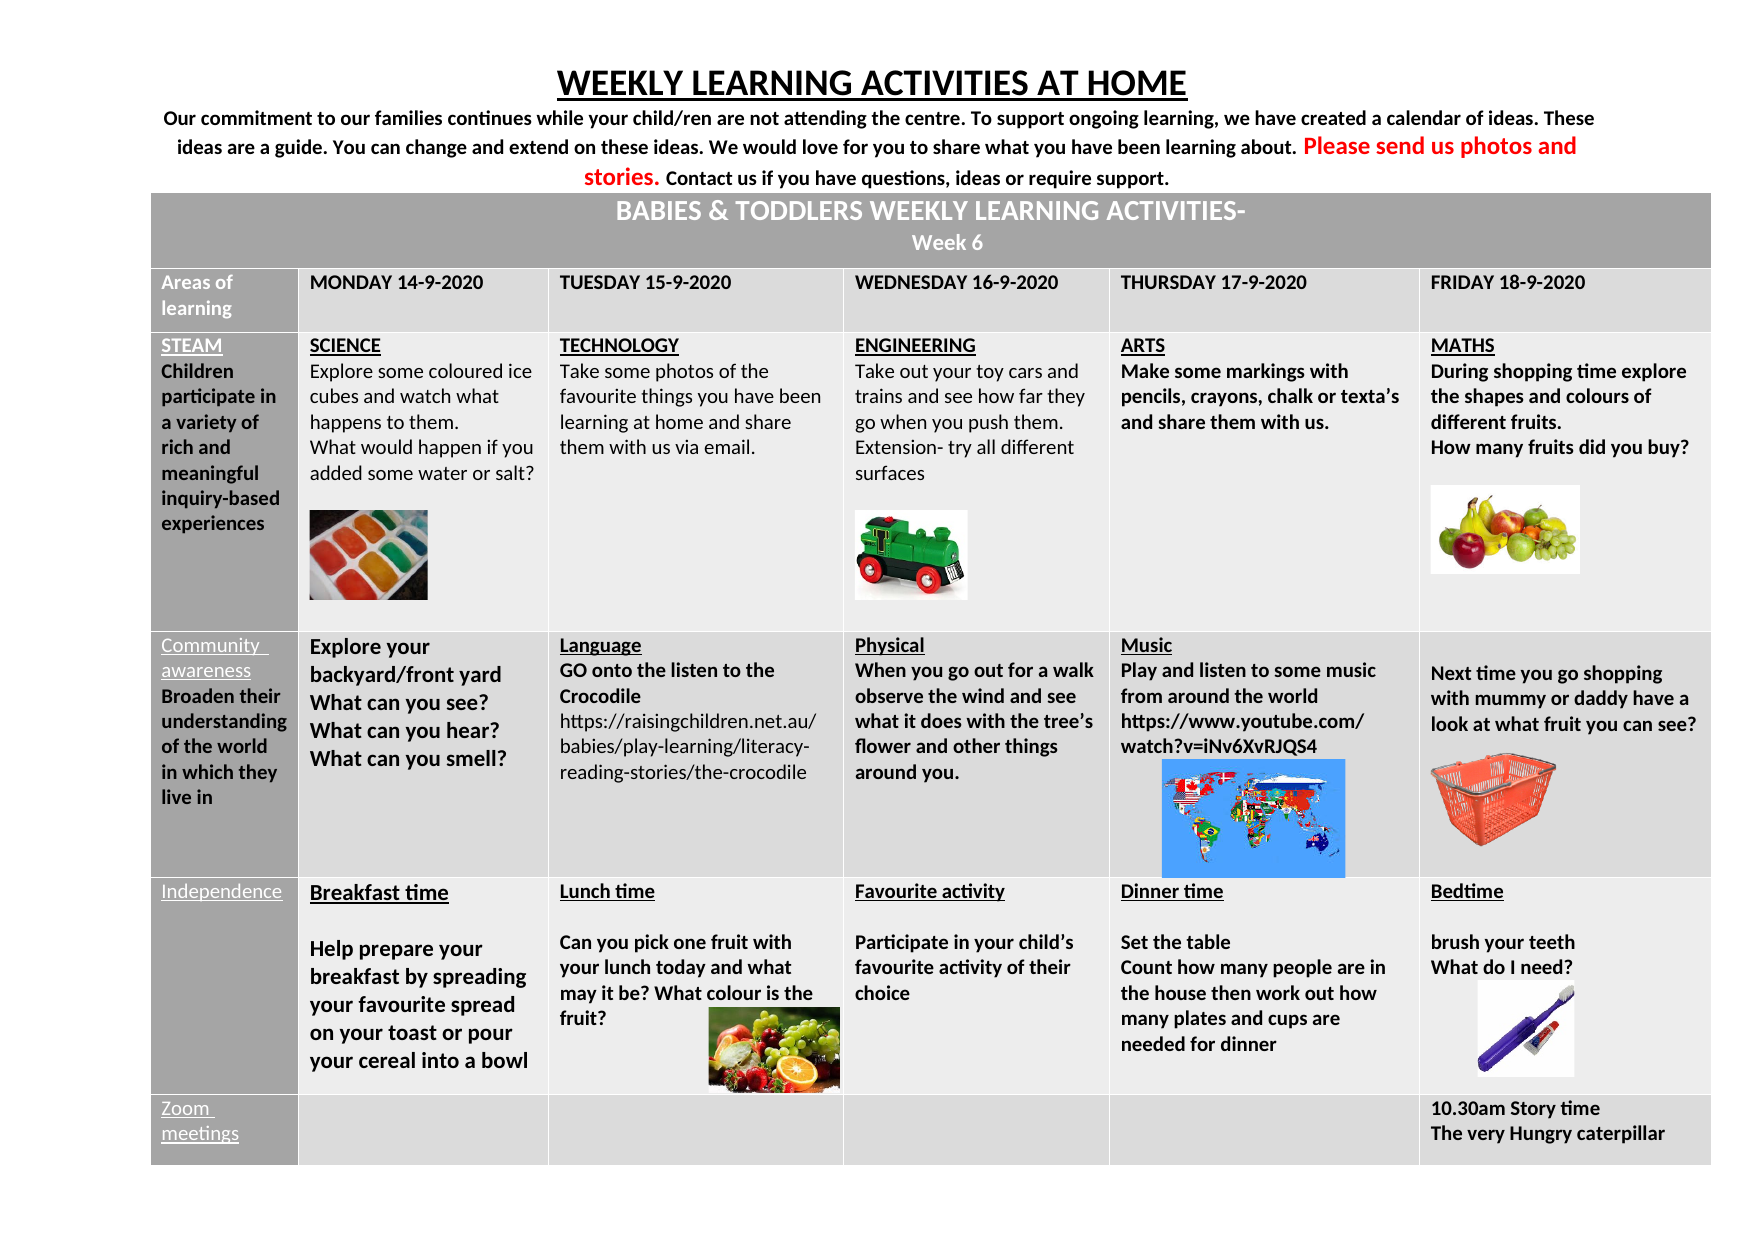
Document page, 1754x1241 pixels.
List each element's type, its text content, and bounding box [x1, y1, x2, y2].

table_cell Explore your backyard/front yard What can you see? What can you hear? What can you smell? [299, 632, 548, 877]
table_cell Areas of learning [151, 269, 298, 332]
table_cell ENGINEERING Take out your toy cars and trains and see how far they go when you push them. Extension- try all different surfaces [844, 333, 1109, 631]
picture [1430, 736, 1557, 862]
table_cell Bedtime brush your teeth What do I need? [1420, 878, 1711, 1094]
table_cell [549, 1095, 843, 1165]
table_cell THURSDAY 17-9-2020 [1110, 269, 1419, 332]
table_cell Zoom meetings [151, 1095, 298, 1165]
text WEEKLY LEARNING ACTIVITIES AT HOME [150, 59, 1604, 105]
table_cell TECHNOLOGY Take some photos of the favourite things you have been learning at home and share them with us via email. [549, 333, 843, 631]
picture [854, 510, 968, 600]
table_cell SCIENCE Explore some coloured ice cubes and watch what happens to them. What would happen if you added some water or salt? [299, 333, 548, 631]
table_cell Dinner time Set the table Count how many people are in the house then work out how many plates and cups are needed for dinner [1110, 878, 1419, 1094]
table_cell Lunch time Can you pick one fruit with your lunch today and what may it be? What colour is the fruit? [549, 878, 843, 1094]
table_cell Breakfast time Help prepare your breakfast by spreading your favourite spread on your toast or pour your cereal into a bowl [299, 878, 548, 1094]
table_cell ARTS Make some markings with pencils, crayons, chalk or texta’s and share them with us. [1110, 333, 1419, 631]
table_cell Independence [151, 878, 298, 1094]
table_cell MONDAY 14-9-2020 [299, 269, 548, 332]
table_cell [844, 1095, 1109, 1165]
picture [1161, 759, 1346, 878]
table_cell TUESDAY 15-9-2020 [549, 269, 843, 332]
picture [708, 1007, 840, 1093]
table_cell Community awareness Broaden their understanding of the world in which they live in [151, 632, 298, 877]
table_cell WEDNESDAY 16-9-2020 [844, 269, 1109, 332]
table_cell 10.30am Story time The very Hungry caterpillar [1420, 1095, 1711, 1165]
table_cell Music Play and listen to some music from around the world https://www.youtube.com/watch?v=iNv6XvRJQS4 [1110, 632, 1419, 877]
table_cell FRIDAY 18-9-2020 [1420, 269, 1711, 332]
table_cell MATHS During shopping time explore the shapes and colours of different fruits. How many fruits did you buy? [1420, 333, 1711, 631]
text Our commitment to our families continues while your child/ren are not attending the centre. To support ongoing learning, we have created a calendar of ideas. These ideas are a guide. You can change and extend on these ideas. We would love for you to share what you have been learning about. Please send us photos and stories. Contact us if you have questions, ideas or require support. [150, 105, 1604, 191]
table_cell STEAM Children participate in a variety of rich and meaningful inquiry-based experiences [151, 333, 298, 631]
table_cell Language GO onto the listen to the Crocodile https://raisingchildren.net.au/babies/play-learning/literacy-reading-stories/the-crocodile [549, 632, 843, 877]
table_cell Next time you go shopping with mummy or daddy have a look at what fruit you can see? [1420, 632, 1711, 877]
picture [309, 510, 428, 600]
picture [1477, 980, 1575, 1077]
table_cell Physical When you go out for a walk observe the wind and see what it does with the tree’s flower and other things around you. [844, 632, 1109, 877]
table_cell Favourite activity Participate in your child’s favourite activity of their choice [844, 878, 1109, 1094]
table_header BABIES & TODDLERS WEEKLY LEARNING ACTIVITIES- Week 6 [151, 193, 1711, 268]
picture [1430, 485, 1580, 574]
table_cell [1110, 1095, 1419, 1165]
table_cell [299, 1095, 548, 1165]
